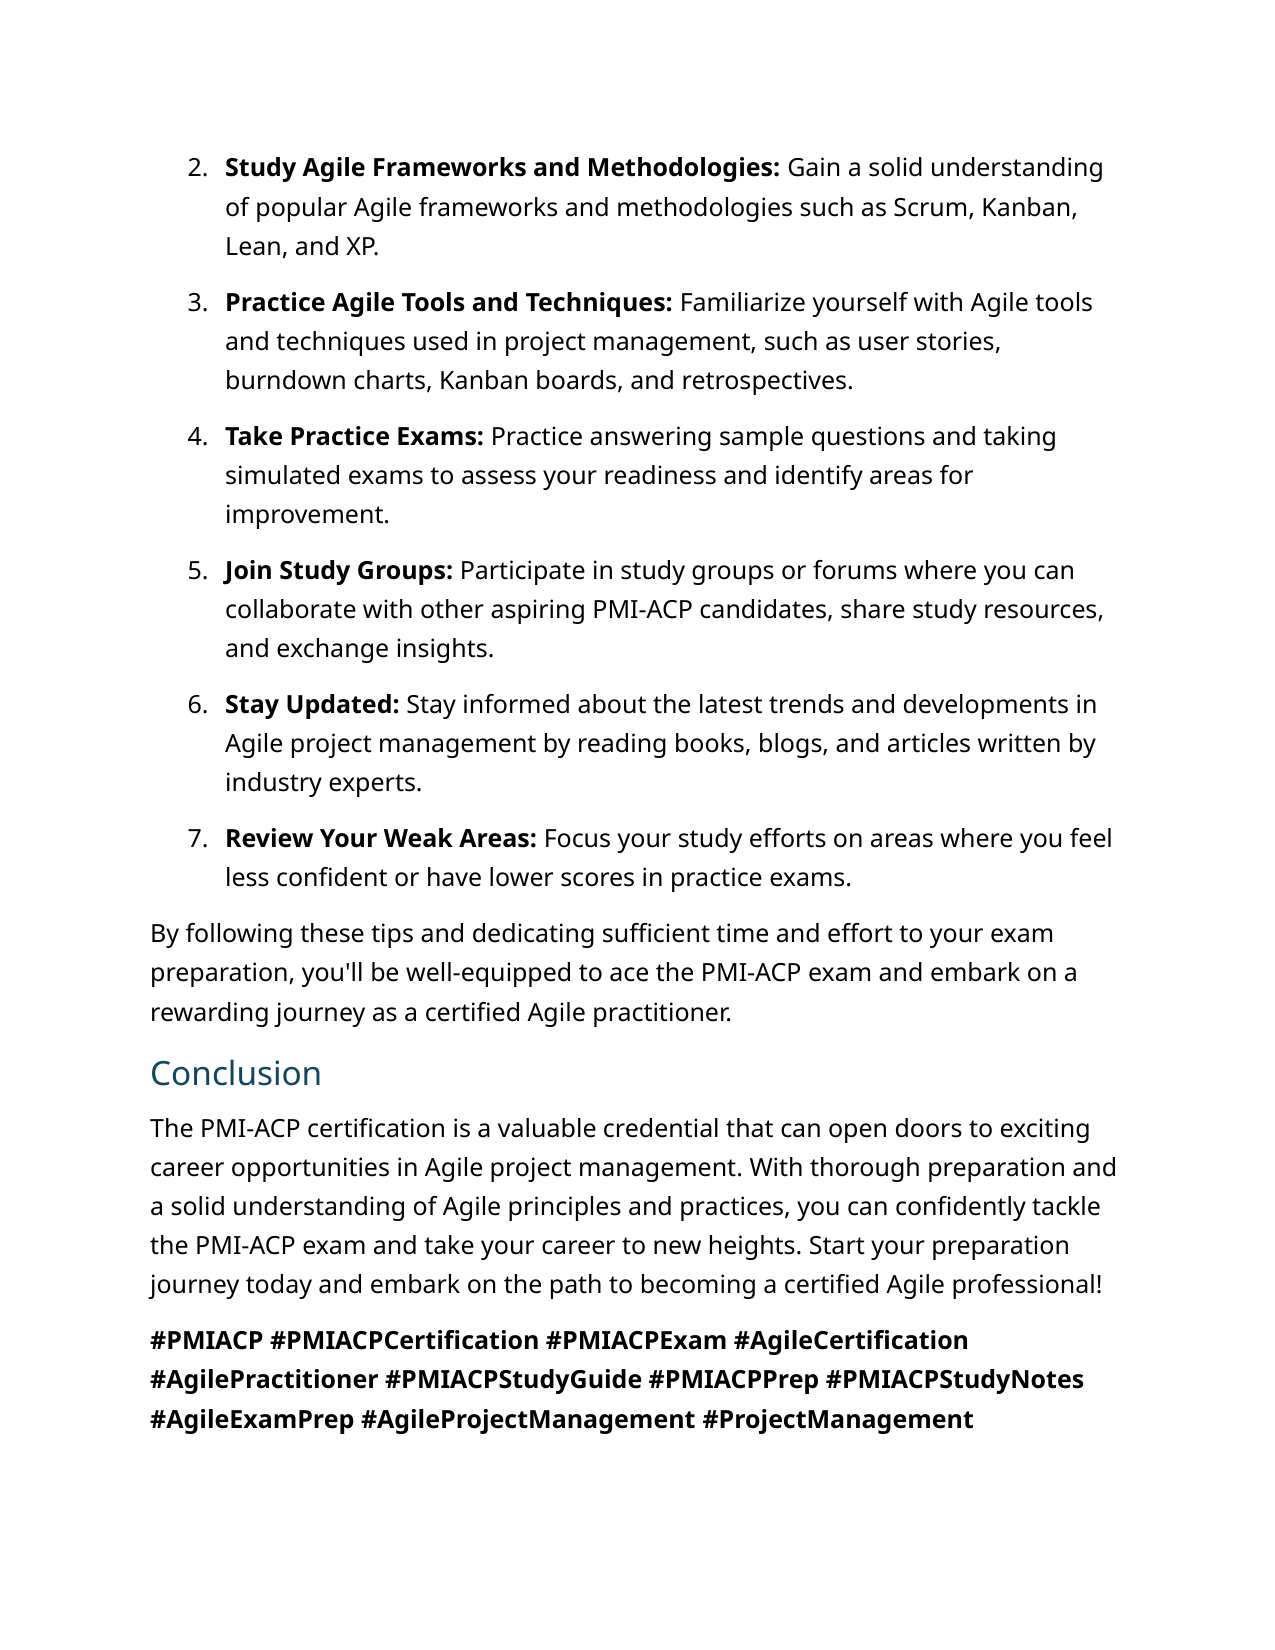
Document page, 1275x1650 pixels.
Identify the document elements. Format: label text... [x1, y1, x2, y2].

list Stay Updated: Stay informed about the latest trends and developments in Agile project management by reading books, blogs, and articles written by industry experts. [187, 687, 1125, 799]
subtitle Conclusion [150, 1050, 1125, 1095]
list Take Practice Exams: Practice answering sample questions and taking simulated exams to assess your readiness and identify areas for improvement. [187, 418, 1125, 531]
list Join Study Groups: Participate in study groups or forums where you can collaborate with other aspiring PMI-ACP candidates, share study resources, and exchange insights. [187, 552, 1125, 665]
list Study Agile Frameworks and Methodologies: Gain a solid understanding of popular Agile frameworks and methodologies such as Scrum, Kanban, Lean, and XP. [187, 150, 1125, 262]
list Practice Agile Tools and Techniques: Familiarize yourself with Agile tools and techniques used in project management, such as user stories, burndown charts, Kanban boards, and retrospectives. [187, 284, 1125, 397]
text The PMI-ACP certification is a valuable credential that can open doors to exciting career opportunities in Agile project management. With thorough preparation and a solid understanding of Agile principles and practices, you can confidently tackle the PMI-ACP exam and take your career to new heights. Start your preparation journey today and embark on the path to becoming a certified Agile professional! [150, 1111, 1125, 1301]
list Review Your Weak Areas: Focus your study efforts on areas where you feel less confident or have lower scores in practice exams. [187, 821, 1125, 894]
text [150, 1323, 1125, 1435]
text By following these tips and dedicating sufficient time and effort to your exam preparation, you'll be well-equipped to ace the PMI-ACP exam and embark on a rewarding journey as a certified Agile practitioner. [150, 916, 1125, 1028]
